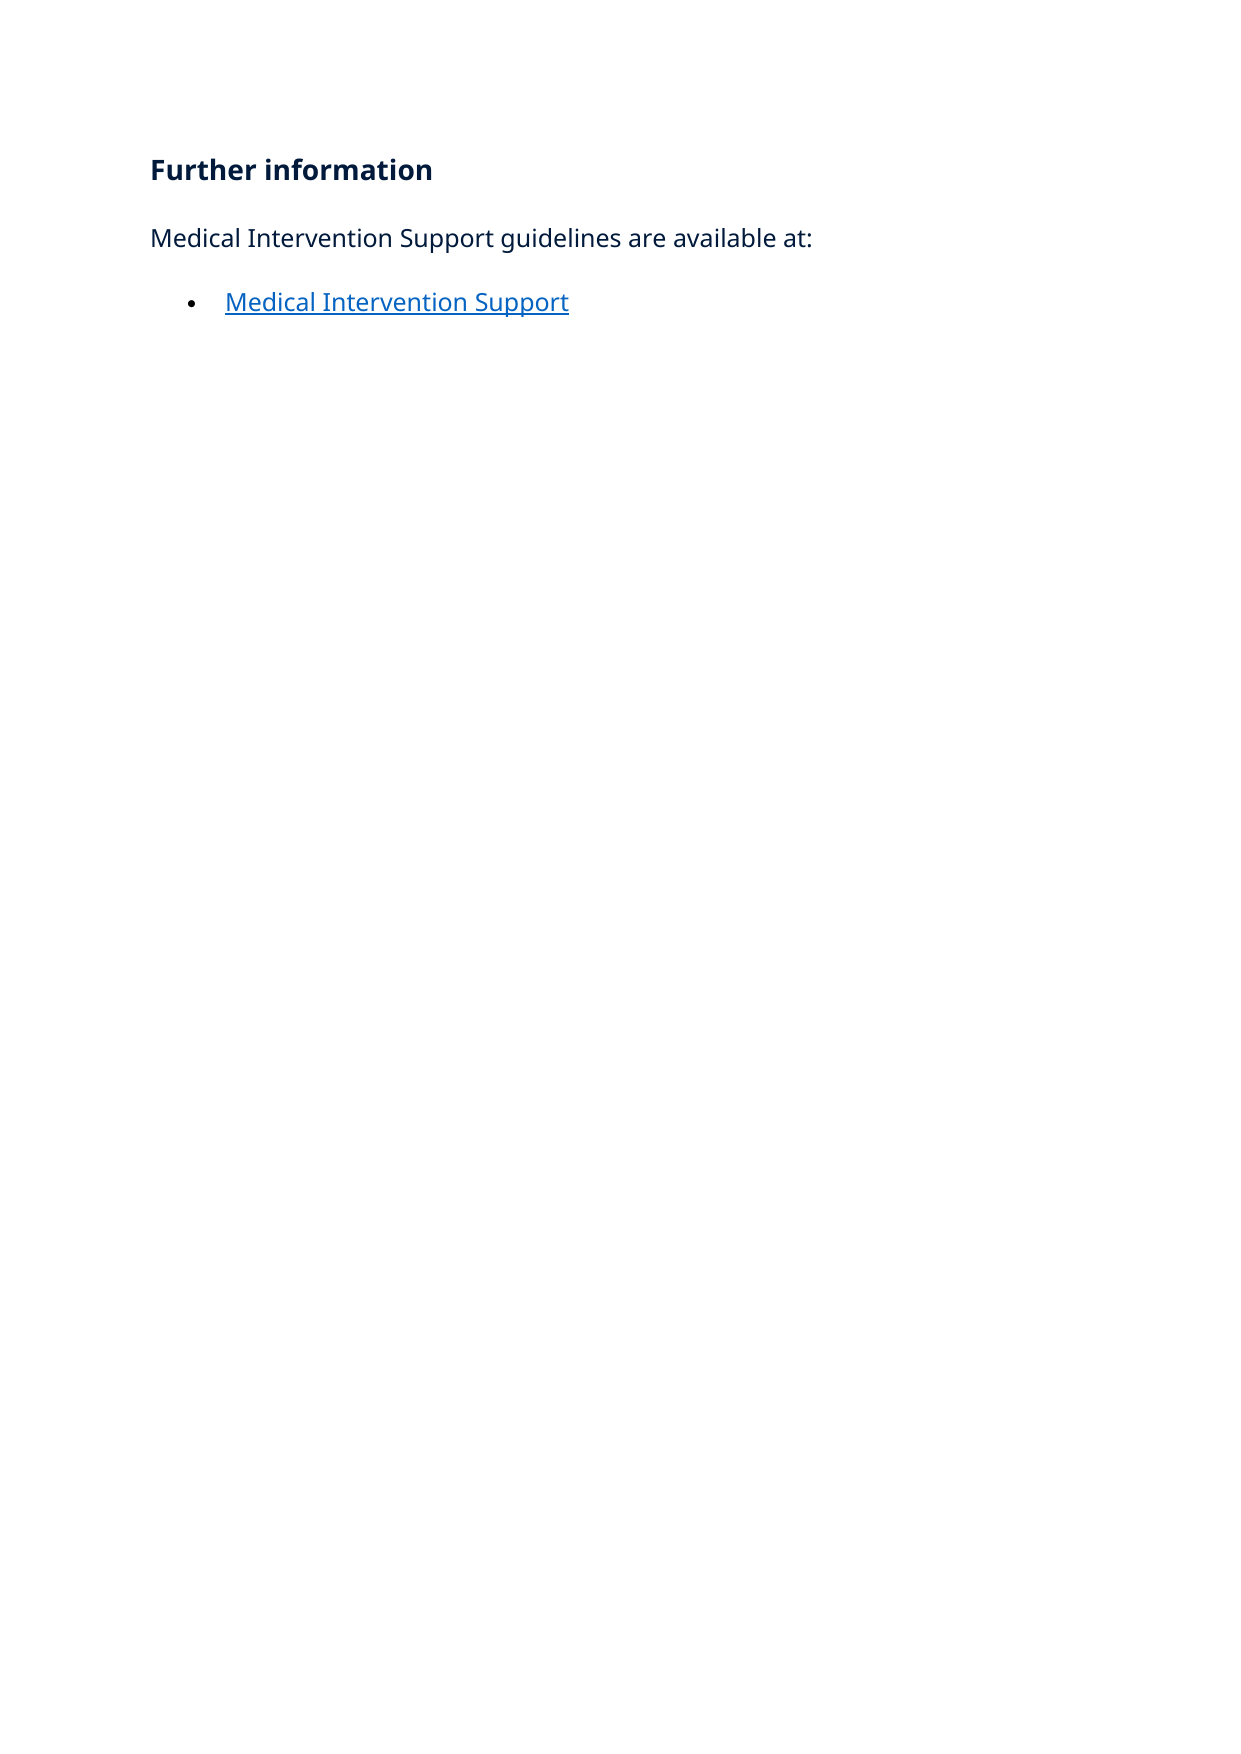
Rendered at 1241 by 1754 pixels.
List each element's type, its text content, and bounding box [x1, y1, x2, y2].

list Medical Intervention Support [188, 284, 1090, 318]
text Further information [150, 150, 1090, 188]
text Medical Intervention Support guidelines are available at: [150, 217, 1090, 255]
